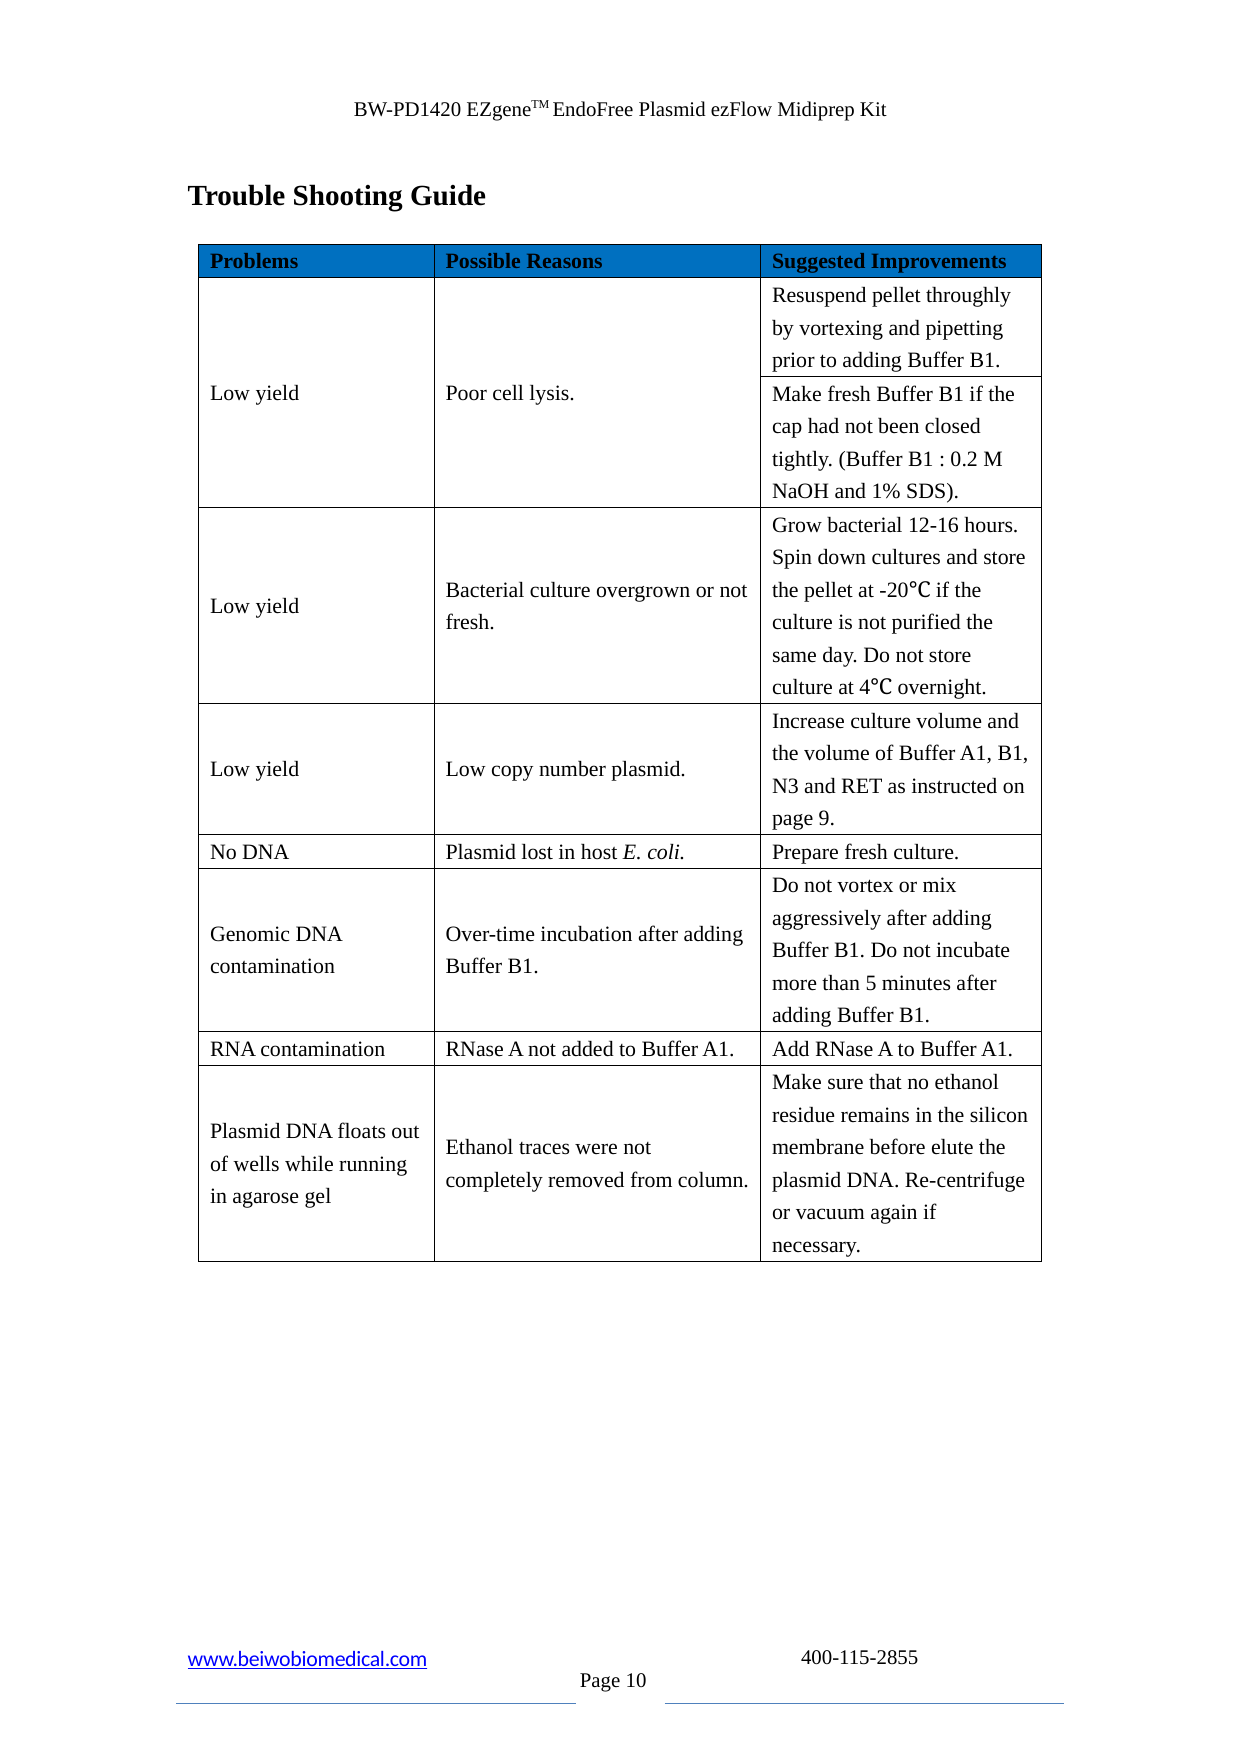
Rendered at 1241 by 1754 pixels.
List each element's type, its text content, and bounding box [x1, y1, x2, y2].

table_cell Bacterial culture overgrown or not fresh. [435, 508, 760, 703]
table_cell Genomic DNA contamination [199, 869, 434, 1031]
table_cell Poor cell lysis. [435, 278, 760, 507]
table_cell Low yield [199, 508, 434, 703]
table_cell Make sure that no ethanol residue remains in the silicon membrane before elute the plasmid DNA. Re-centrifuge or vacuum again if necessary. [761, 1066, 1041, 1261]
table_cell Plasmid DNA floats out of wells while running in agarose gel [199, 1066, 434, 1261]
table_cell RNA contamination [199, 1032, 434, 1064]
table_header Problems [199, 245, 434, 277]
table_cell Ethanol traces were not completely removed from column. [435, 1066, 760, 1261]
table_cell Plasmid lost in host E. coli. [435, 835, 760, 867]
table_cell Resuspend pellet throughly by vortexing and pipetting prior to adding Buffer B1. [761, 278, 1041, 376]
table_cell Do not vortex or mix aggressively after adding Buffer B1. Do not incubate more than 5 minutes after adding Buffer B1. [761, 869, 1041, 1031]
table_cell Low copy number plasmid. [435, 704, 760, 834]
table_cell Make fresh Buffer B1 if the cap had not been closed tightly. (Buffer B1 : 0.2 M NaOH and 1% SDS). [761, 377, 1041, 507]
table_header Possible Reasons [435, 245, 760, 277]
subtitle Trouble Shooting Guide [187, 162, 1053, 227]
table_header Suggested Improvements [761, 245, 1041, 277]
table_cell Increase culture volume and the volume of Buffer A1, B1, N3 and RET as instructed on page 9. [761, 704, 1041, 834]
table_cell Low yield [199, 278, 434, 507]
table_cell Grow bacterial 12-16 hours. Spin down cultures and store the pellet at -20℃ if the culture is not purified the same day. Do not store culture at 4℃ overnight. [761, 508, 1041, 703]
table_cell Over-time incubation after adding Buffer B1. [435, 869, 760, 1031]
table_cell No DNA [199, 835, 434, 867]
table_cell RNase A not added to Buffer A1. [435, 1032, 760, 1064]
table_cell Prepare fresh culture. [761, 835, 1041, 867]
table_cell Low yield [199, 704, 434, 834]
table_cell Add RNase A to Buffer A1. [761, 1032, 1041, 1064]
